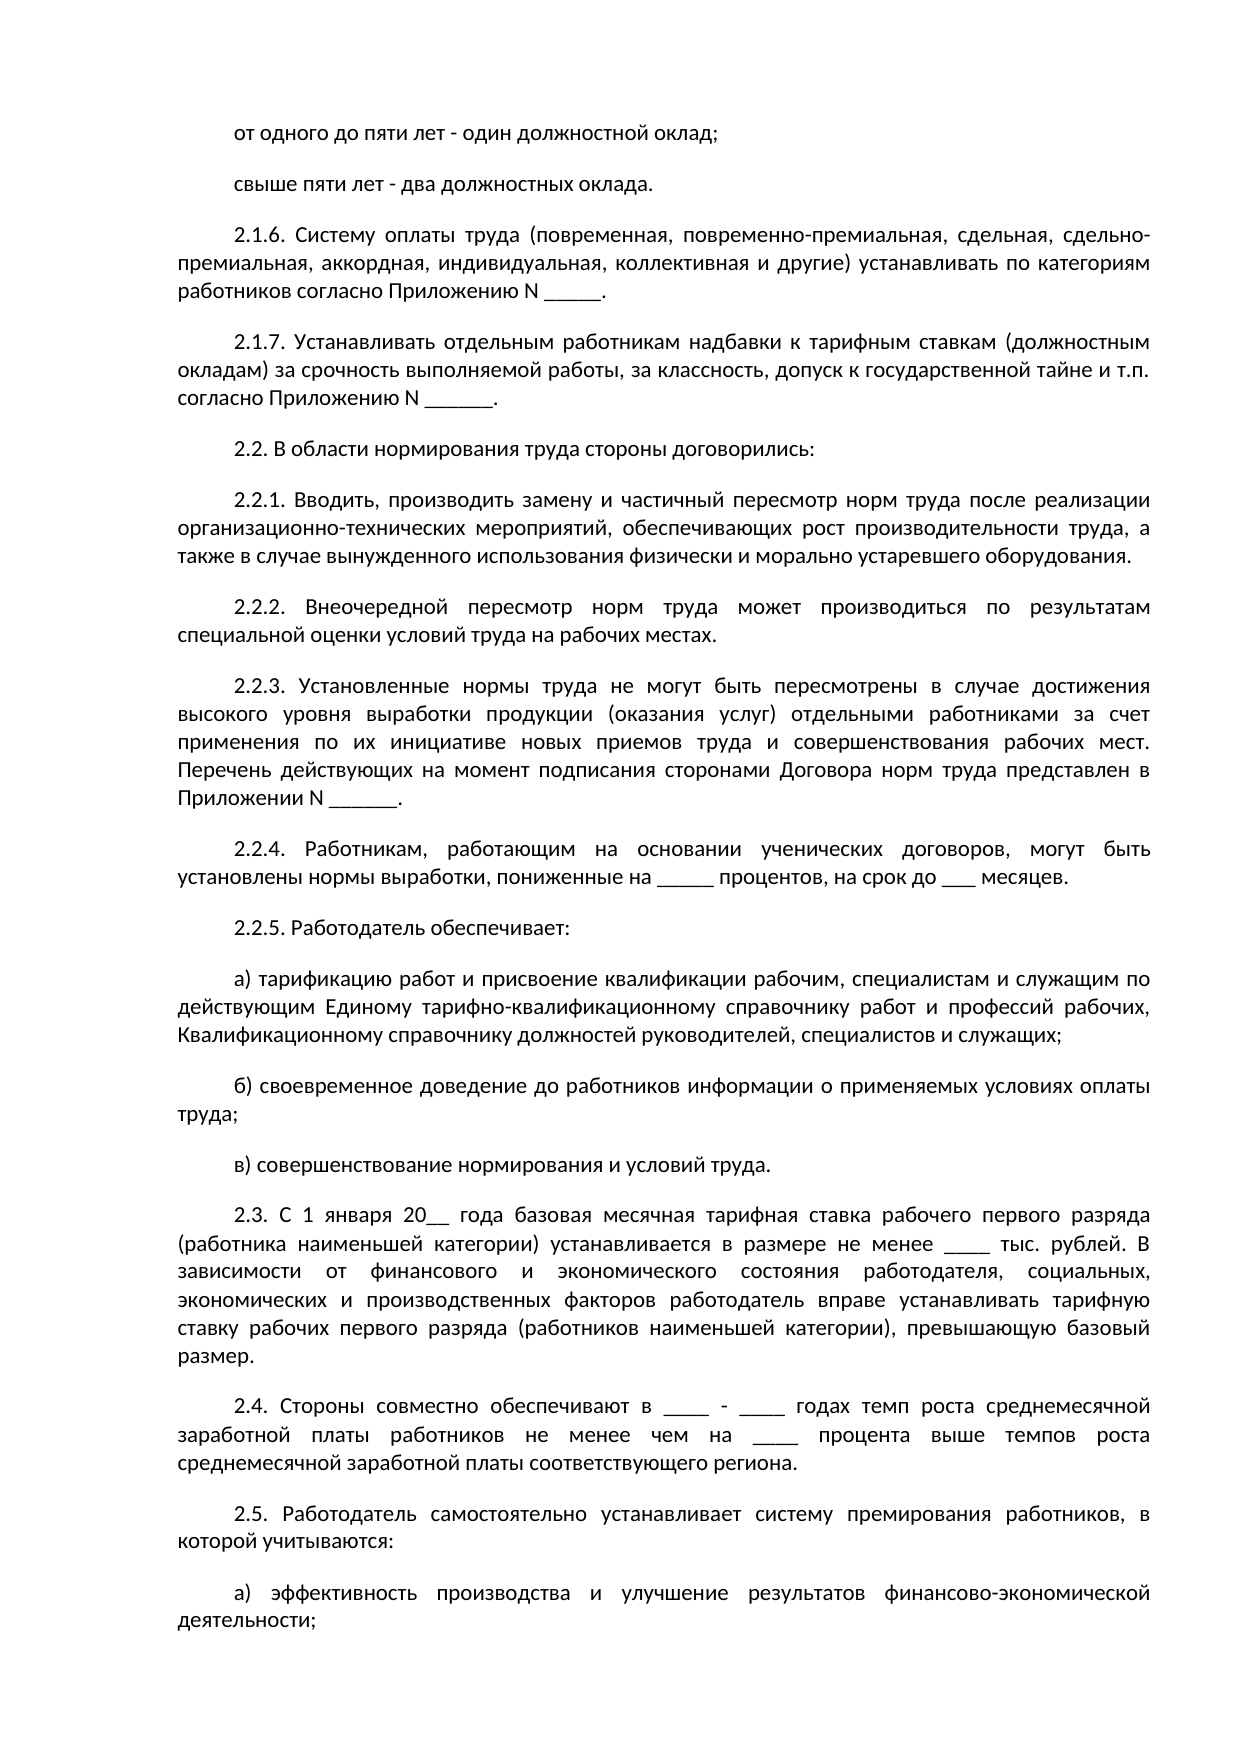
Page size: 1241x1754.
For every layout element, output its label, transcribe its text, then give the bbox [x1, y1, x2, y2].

text 2.5. Работодатель самостоятельно устанавливает систему премирования работников, в которой учитываются: [177, 1499, 1152, 1555]
text 2.2.1. Вводить, производить замену и частичный пересмотр норм труда после реализации организационно-технических мероприятий, обеспечивающих рост производительности труда, а также в случае вынужденного использования физически и морально устаревшего оборудования. [177, 485, 1152, 569]
text 2.2.3. Установленные нормы труда не могут быть пересмотрены в случае достижения высокого уровня выработки продукции (оказания услуг) отдельными работниками за счет применения по их инициативе новых приемов труда и совершенствования рабочих мест. Перечень действующих на момент подписания сторонами Договора норм труда представлен в Приложении N ______. [177, 671, 1152, 811]
text 2.1.6. Систему оплаты труда (повременная, повременно-премиальная, сдельная, сдельно-премиальная, аккордная, индивидуальная, коллективная и другие) устанавливать по категориям работников согласно Приложению N _____. [177, 220, 1152, 304]
text а) эффективность производства и улучшение результатов финансово-экономической деятельности; [177, 1578, 1152, 1634]
text 2.2.5. Работодатель обеспечивает: [177, 913, 1152, 941]
text 2.1.7. Устанавливать отдельным работникам надбавки к тарифным ставкам (должностным окладам) за срочность выполняемой работы, за классность, допуск к государственной тайне и т.п. согласно Приложению N ______. [177, 327, 1152, 411]
text 2.2.4. Работникам, работающим на основании ученических договоров, могут быть установлены нормы выработки, пониженные на _____ процентов, на срок до ___ месяцев. [177, 834, 1152, 890]
text а) тарификацию работ и присвоение квалификации рабочим, специалистам и служащим по действующим Единому тарифно-квалификационному справочнику работ и профессий рабочих, Квалификационному справочнику должностей руководителей, специалистов и служащих; [177, 964, 1152, 1048]
text в) совершенствование нормирования и условий труда. [177, 1150, 1152, 1178]
text 2.2. В области нормирования труда стороны договорились: [177, 434, 1152, 462]
text 2.3. С 1 января 20__ года базовая месячная тарифная ставка рабочего первого разряда (работника наименьшей категории) устанавливается в размере не менее ____ тыс. рублей. В зависимости от финансового и экономического состояния работодателя, социальных, экономических и производственных факторов работодатель вправе устанавливать тарифную ставку рабочих первого разряда (работников наименьшей категории), превышающую базовый размер. [177, 1201, 1152, 1369]
text 2.2.2. Внеочередной пересмотр норм труда может производиться по результатам специальной оценки условий труда на рабочих местах. [177, 592, 1152, 648]
text б) своевременное доведение до работников информации о применяемых условиях оплаты труда; [177, 1071, 1152, 1127]
text свыше пяти лет - два должностных оклада. [177, 169, 1152, 197]
text от одного до пяти лет - один должностной оклад; [177, 118, 1152, 146]
text 2.4. Стороны совместно обеспечивают в ____ - ____ годах темп роста среднемесячной заработной платы работников не менее чем на ____ процента выше темпов роста среднемесячной заработной платы соответствующего региона. [177, 1392, 1152, 1476]
